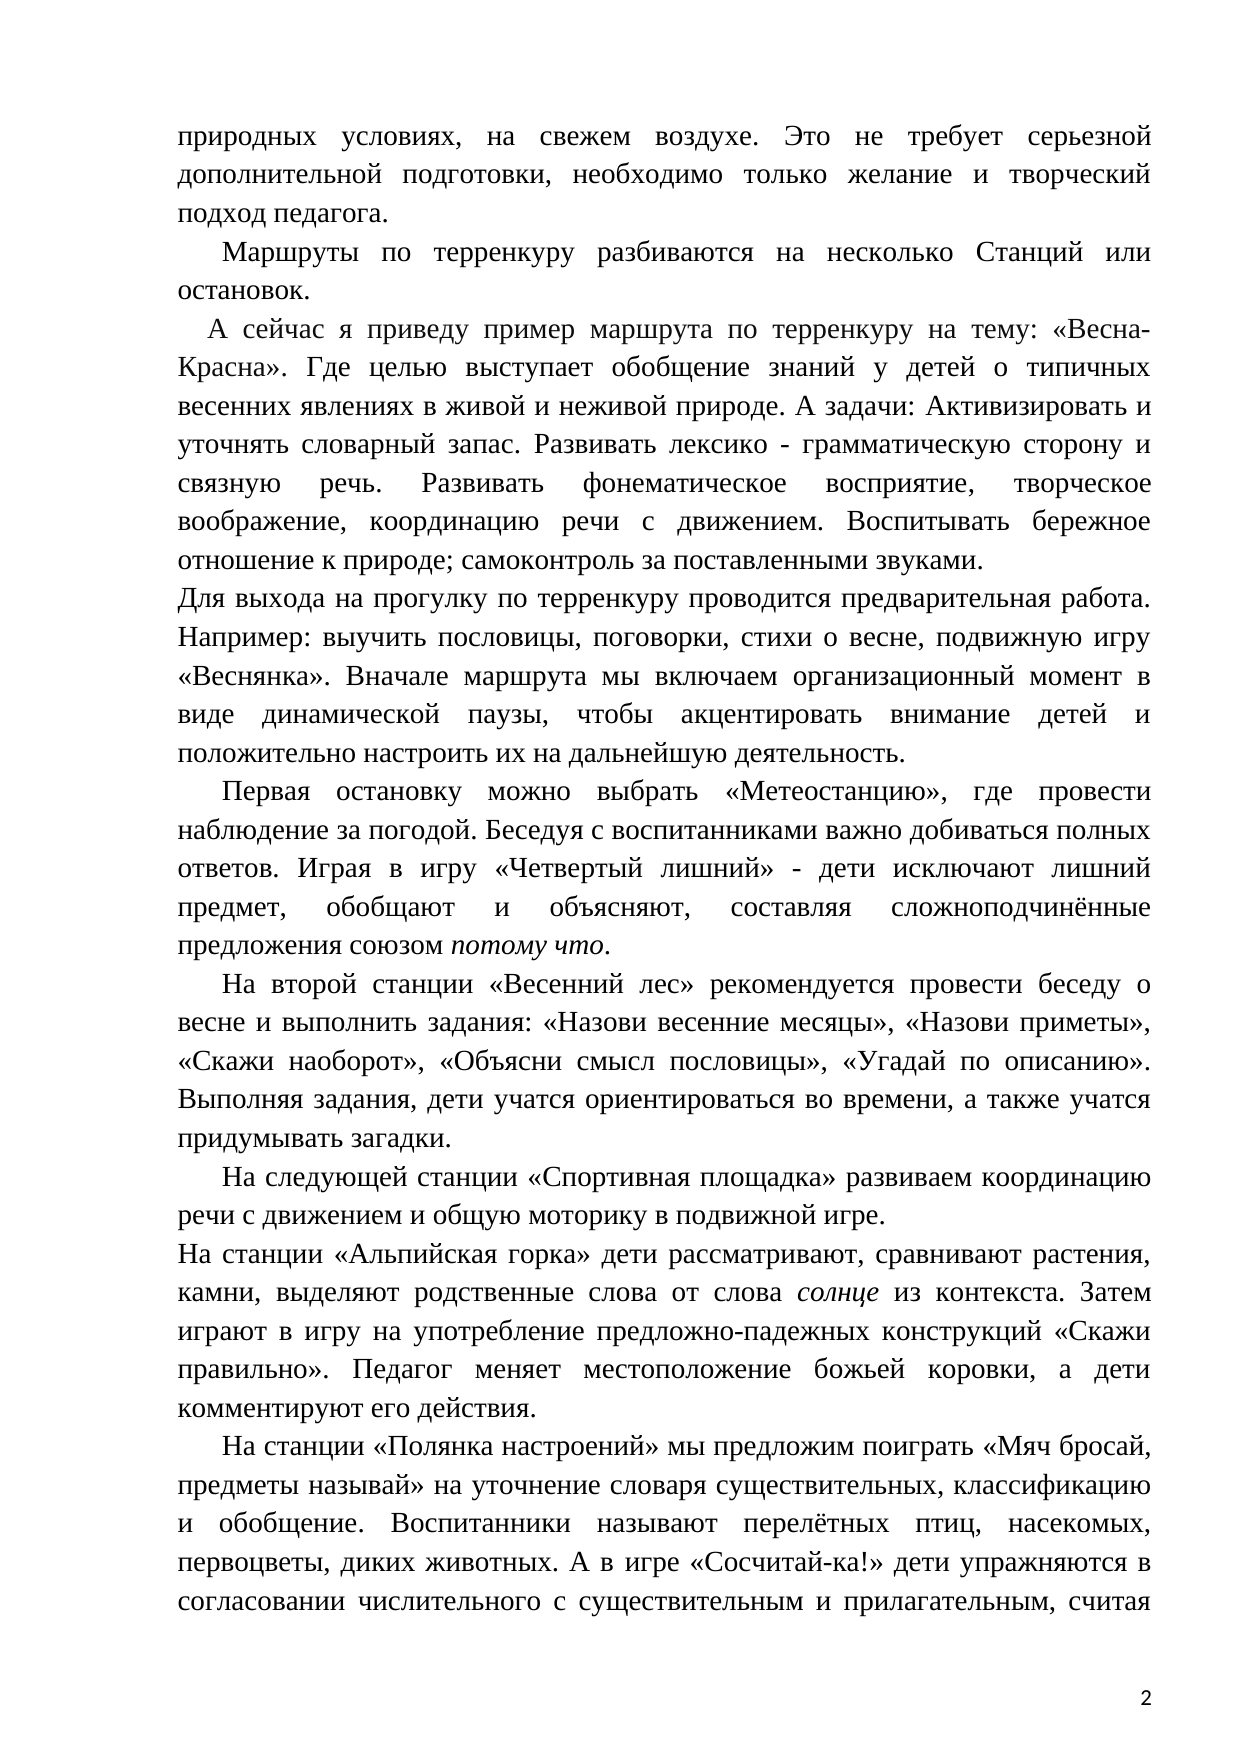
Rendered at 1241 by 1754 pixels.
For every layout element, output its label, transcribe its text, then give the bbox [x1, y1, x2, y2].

text Маршруты по терренкуру разбиваются на несколько Станций или остановок. [177, 234, 1152, 306]
text Первая остановку можно выбрать «Метеостанцию», где провести наблюдение за погодой. Беседуя с воспитанниками важно добиваться полных ответов. Играя в игру «Четвертый лишний» - дети исключают лишний предмет, обобщают и объясняют, составляя сложноподчинённые предложения союзом потому что. [177, 773, 1152, 961]
list На следующей станции «Спортивная площадка» развиваем координацию речи с движением и общую моторику в подвижной игре. [177, 1159, 1152, 1231]
list Для выхода на прогулку по терренкуру проводится предварительная работа. Например: выучить пословицы, поговорки, стихи о весне, подвижную игру «Веснянка». Вначале маршрута мы включаем организационный момент в виде динамической паузы, чтобы акцентировать внимание детей и положительно настроить их на дальнейшую деятельность. [177, 581, 1152, 768]
text На второй станции «Весенний лес» рекомендуется провести беседу о весне и выполнить задания: «Назови весенние месяцы», «Назови приметы», «Скажи наоборот», «Объясни смысл пословицы», «Угадай по описанию». Выполняя задания, дети учатся ориентироваться во времени, а также учатся придумывать загадки. [177, 966, 1152, 1154]
text А сейчас я приведу пример маршрута по терренкуру на тему: «Весна-Красна». Где целью выступает обобщение знаний у детей о типичных весенних явлениях в живой и неживой природе. А задачи: Активизировать и уточнять словарный запас. Развивать лексико - грамматическую сторону и связную речь. Развивать фонематическое восприятие, творческое воображение, координацию речи с движением. Воспитывать бережное отношение к природе; самоконтроль за поставленными звуками. [177, 311, 1152, 576]
text На станции «Альпийская горка» дети рассматривают, сравнивают растения, камни, выделяют родственные слова от слова солнце из контекста. Затем играют в игру на употребление предложно-падежных конструкций «Скажи правильно». Педагог меняет местоположение божьей коровки, а дети комментируют его действия. [177, 1236, 1152, 1423]
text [177, 118, 1152, 229]
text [177, 1428, 1152, 1616]
